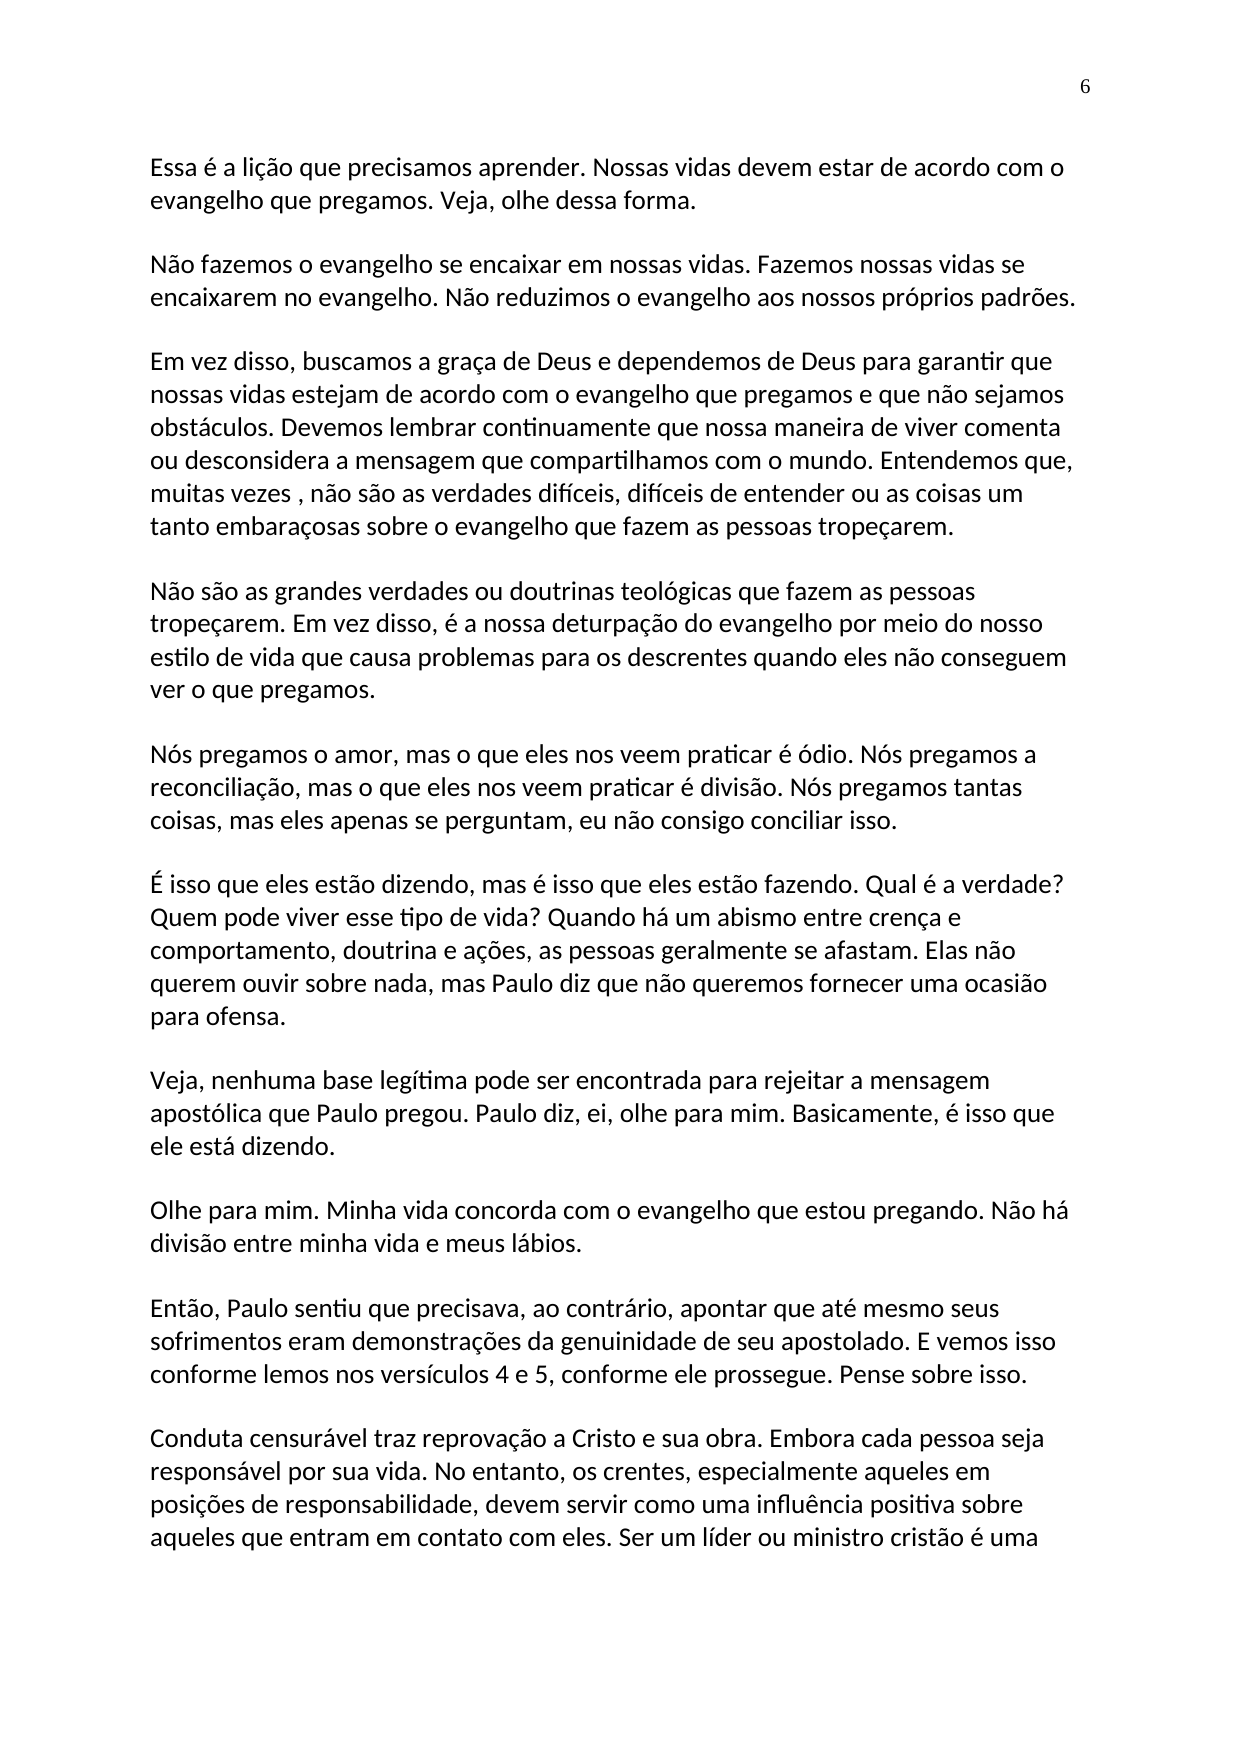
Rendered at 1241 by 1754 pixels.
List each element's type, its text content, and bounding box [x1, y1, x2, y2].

text É isso que eles estão dizendo, mas é isso que eles estão fazendo. Qual é a verdade? Quem pode viver esse tipo de vida? Quando há um abismo entre crença e comportamento, doutrina e ações, as pessoas geralmente se afastam. Elas não querem ouvir sobre nada, mas Paulo diz que não queremos fornecer uma ocasião para ofensa. [150, 867, 1090, 1032]
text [150, 1421, 1090, 1553]
text Não são as grandes verdades ou doutrinas teológicas que fazem as pessoas tropeçarem. Em vez disso, é a nossa deturpação do evangelho por meio do nosso estilo de vida que causa problemas para os descrentes quando eles não conseguem ver o que pregamos. [150, 574, 1090, 706]
text Nós pregamos o amor, mas o que eles nos veem praticar é ódio. Nós pregamos a reconciliação, mas o que eles nos veem praticar é divisão. Nós pregamos tantas coisas, mas eles apenas se perguntam, eu não consigo conciliar isso. [150, 737, 1090, 836]
text Então, Paulo sentiu que precisava, ao contrário, apontar que até mesmo seus sofrimentos eram demonstrações da genuinidade de seu apostolado. E vemos isso conforme lemos nos versículos 4 e 5, conforme ele prossegue. Pense sobre isso. [150, 1291, 1090, 1390]
text Essa é a lição que precisamos aprender. Nossas vidas devem estar de acordo com o evangelho que pregamos. Veja, olhe dessa forma. [150, 150, 1090, 216]
text Olhe para mim. Minha vida concorda com o evangelho que estou pregando. Não há divisão entre minha vida e meus lábios. [150, 1193, 1090, 1259]
text Em vez disso, buscamos a graça de Deus e dependemos de Deus para garantir que nossas vidas estejam de acordo com o evangelho que pregamos e que não sejamos obstáculos. Devemos lembrar continuamente que nossa maneira de viver comenta ou desconsidera a mensagem que compartilhamos com o mundo. Entendemos que, muitas vezes , não são as verdades difíceis, difíceis de entender ou as coisas um tanto embaraçosas sobre o evangelho que fazem as pessoas tropeçarem. [150, 344, 1090, 542]
text Veja, nenhuma base legítima pode ser encontrada para rejeitar a mensagem apostólica que Paulo pregou. Paulo diz, ei, olhe para mim. Basicamente, é isso que ele está dizendo. [150, 1063, 1090, 1162]
text Não fazemos o evangelho se encaixar em nossas vidas. Fazemos nossas vidas se encaixarem no evangelho. Não reduzimos o evangelho aos nossos próprios padrões. [150, 247, 1090, 313]
